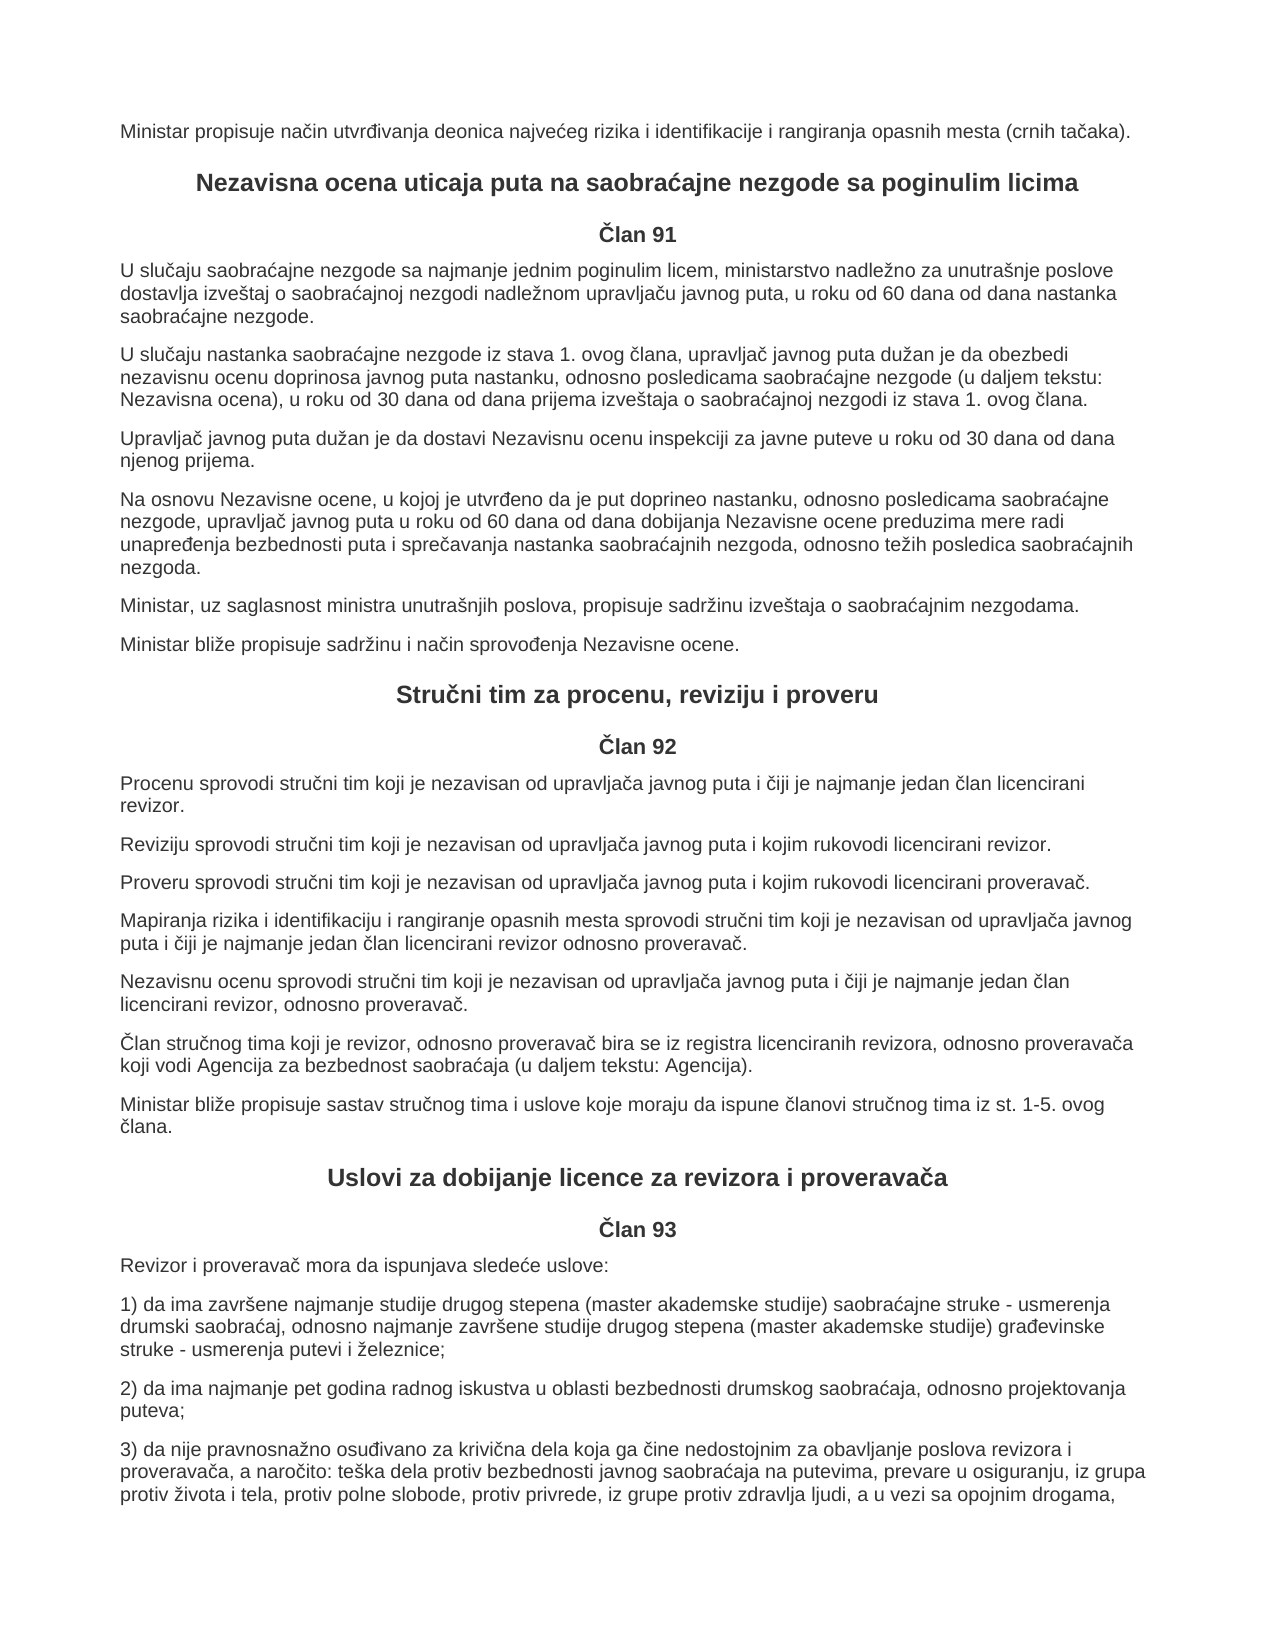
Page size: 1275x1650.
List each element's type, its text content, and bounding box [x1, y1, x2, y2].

text Ministar, uz saglasnost ministra unutrašnjih poslova, propisuje sadržinu izveštaja o saobraćajnim nezgodama. [120, 594, 1155, 617]
text Procenu sprovodi stručni tim koji je nezavisan od upravljača javnog puta i čiji je najmanje jedan član licencirani revizor. [120, 772, 1155, 817]
text Član 93 [120, 1217, 1155, 1242]
text 2) da ima najmanje pet godina radnog iskustva u oblasti bezbednosti drumskog saobraćaja, odnosno projektovanja puteva; [120, 1376, 1155, 1422]
text Ministar bliže propisuje sastav stručnog tima i uslove koje moraju da ispune članovi stručnog tima iz st. 1-5. ovog člana. [120, 1092, 1155, 1138]
text U slučaju nastanka saobraćajne nezgode iz stava 1. ovog člana, upravljač javnog puta dužan je da obezbedi nezavisnu ocenu doprinosa javnog puta nastanku, odnosno posledicama saobraćajne nezgode (u daljem tekstu: Nezavisna ocena), u roku od 30 dana od dana prijema izveštaja o saobraćajnoj nezgodi iz stava 1. ovog člana. [120, 343, 1155, 411]
text Proveru sprovodi stručni tim koji je nezavisan od upravljača javnog puta i kojim rukovodi licencirani proveravač. [120, 871, 1155, 894]
text U slučaju saobraćajne nezgode sa najmanje jednim poginulim licem, ministarstvo nadležno za unutrašnje poslove dostavlja izveštaj o saobraćajnoj nezgodi nadležnom upravljaču javnog puta, u roku od 60 dana od dana nastanka saobraćajne nezgode. [120, 259, 1155, 327]
text Upravljač javnog puta dužan je da dostavi Nezavisnu ocenu inspekciji za javne puteve u roku od 30 dana od dana njenog prijema. [120, 427, 1155, 472]
text Reviziju sprovodi stručni tim koji je nezavisan od upravljača javnog puta i kojim rukovodi licencirani revizor. [120, 833, 1155, 855]
text Nezavisna ocena uticaja puta na saobraćajne nezgode sa poginulim licima [120, 168, 1155, 196]
text Član 92 [120, 734, 1155, 759]
text Uslovi za dobijanje licence za revizora i proveravača [120, 1163, 1155, 1192]
text Član 91 [120, 221, 1155, 247]
text Revizor i proveravač mora da ispunjava sledeće uslove: [120, 1254, 1155, 1277]
text Ministar bliže propisuje sadržinu i način sprovođenja Nezavisne ocene. [120, 632, 1155, 655]
text 1) da ima završene najmanje studije drugog stepena (master akademske studije) saobraćajne struke - usmerenja drumski saobraćaj, odnosno najmanje završene studije drugog stepena (master akademske studije) građevinske struke - usmerenja putevi i železnice; [120, 1293, 1155, 1361]
text Mapiranja rizika i identifikaciju i rangiranje opasnih mesta sprovodi stručni tim koji je nezavisan od upravljača javnog puta i čiji je najmanje jedan član licencirani revizor odnosno proveravač. [120, 909, 1155, 955]
text Na osnovu Nezavisne ocene, u kojoj je utvrđeno da je put doprineo nastanku, odnosno posledicama saobraćajne nezgode, upravljač javnog puta u roku od 60 dana od dana dobijanja Nezavisne ocene preduzima mere radi unapređenja bezbednosti puta i sprečavanja nastanka saobraćajnih nezgoda, odnosno težih posledica saobraćajnih nezgoda. [120, 488, 1155, 578]
text Ministar propisuje način utvrđivanja deonica najvećeg rizika i identifikacije i rangiranja opasnih mesta (crnih tačaka). [120, 120, 1155, 143]
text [120, 1437, 1155, 1506]
text Nezavisnu ocenu sprovodi stručni tim koji je nezavisan od upravljača javnog puta i čiji je najmanje jedan član licencirani revizor, odnosno proveravač. [120, 970, 1155, 1016]
text Stručni tim za procenu, reviziju i proveru [120, 680, 1155, 709]
text Član stručnog tima koji je revizor, odnosno proveravač bira se iz registra licenciranih revizora, odnosno proveravača koji vodi Agencija za bezbednost saobraćaja (u daljem tekstu: Agencija). [120, 1031, 1155, 1077]
